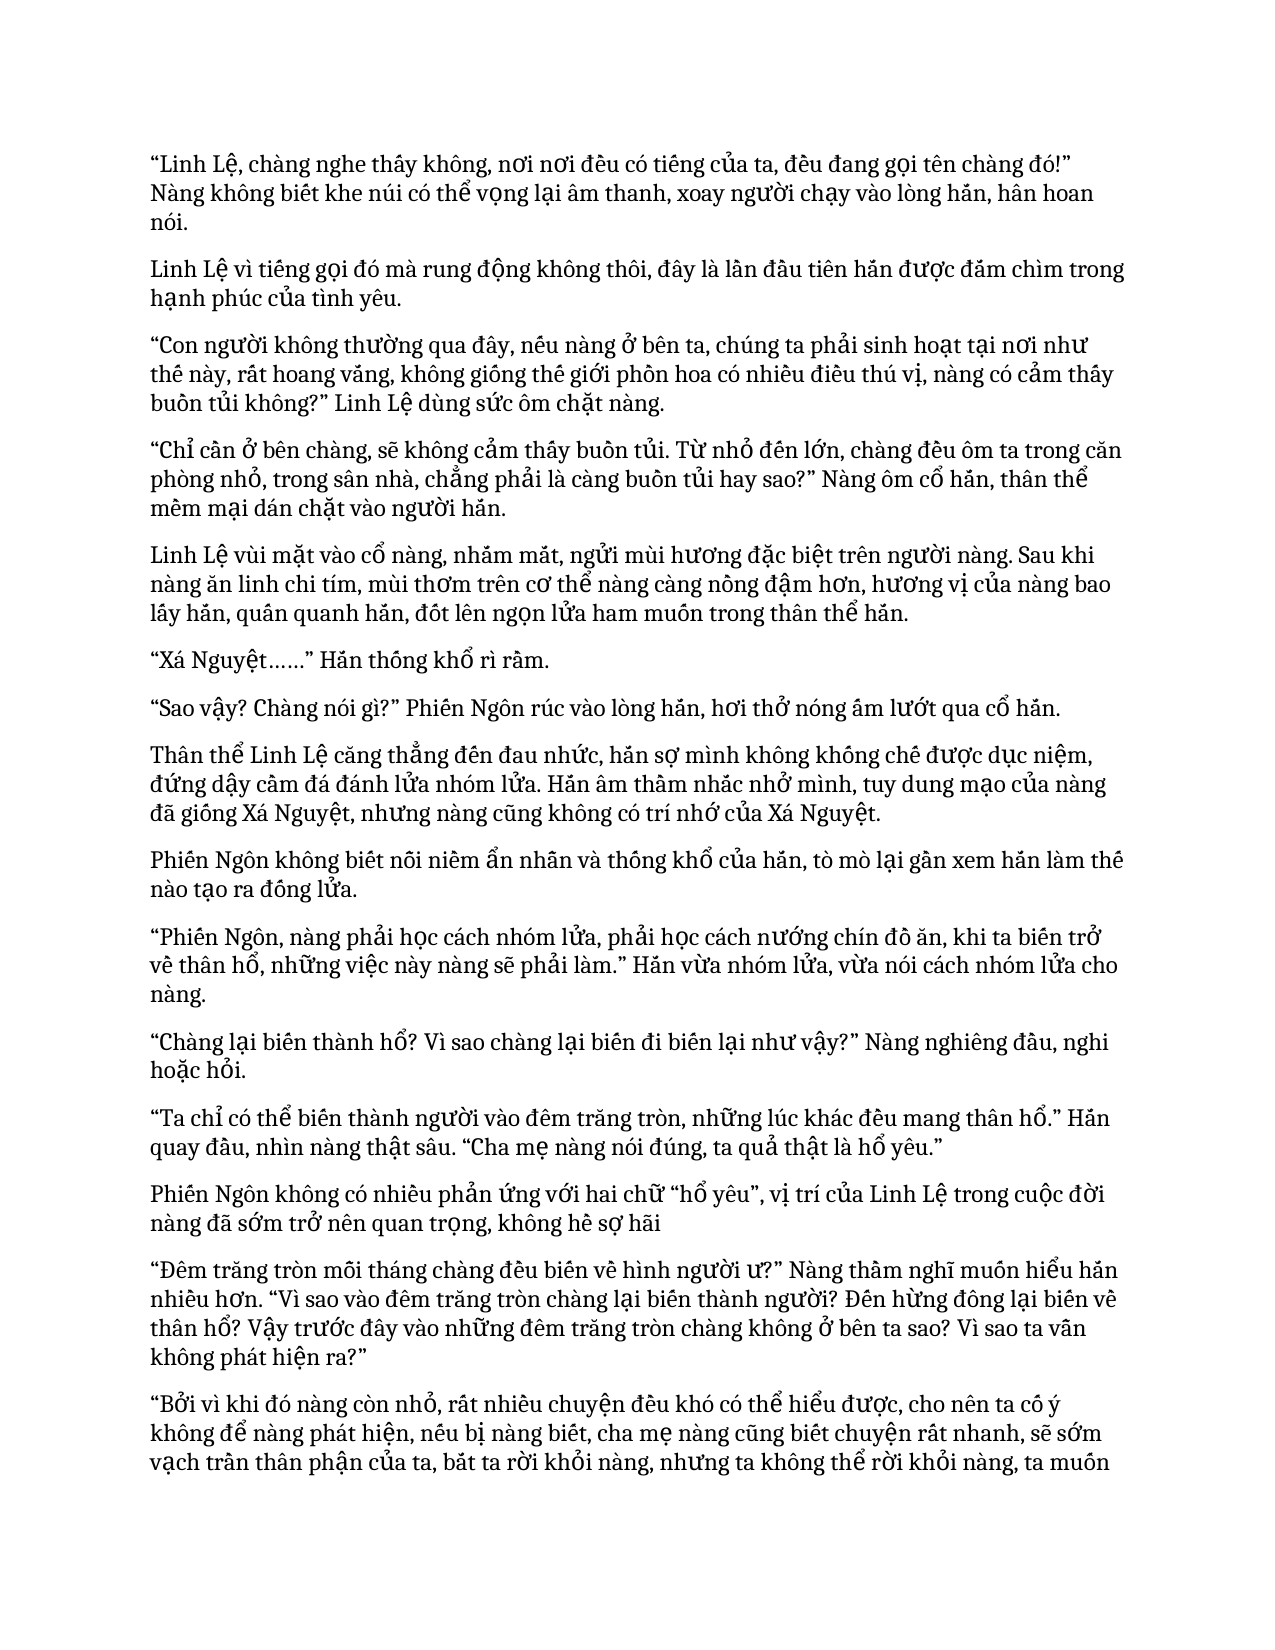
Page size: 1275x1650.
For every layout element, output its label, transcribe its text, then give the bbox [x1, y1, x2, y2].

text “Linh Lệ, chàng nghe thấy không, nơi nơi đều có tiếng của ta, đều đang gọi tên chàng đó!” Nàng không biết khe núi có thể vọng lại âm thanh, xoay người chạy vào lòng hắn, hân hoan nói. [150, 150, 1125, 236]
text “Ta chỉ có thể biến thành người vào đêm trăng tròn, những lúc khác đều mang thân hổ.” Hắn quay đầu, nhìn nàng thật sâu. “Cha mẹ nàng nói đúng, ta quả thật là hổ yêu.” [150, 1104, 1125, 1161]
text Linh Lệ vì tiếng gọi đó mà rung động không thôi, đây là lần đầu tiên hắn được đắm chìm trong hạnh phúc của tình yêu. [150, 255, 1125, 312]
text Phiến Ngôn không có nhiều phản ứng với hai chữ “hổ yêu”, vị trí của Linh Lệ trong cuộc đời nàng đã sớm trở nên quan trọng, không hề sợ hãi [150, 1180, 1125, 1237]
text “Xá Nguyệt……” Hắn thống khổ rì rầm. [150, 646, 1125, 675]
text “Chàng lại biến thành hổ? Vì sao chàng lại biến đi biến lại như vậy?” Nàng nghiêng đầu, nghi hoặc hỏi. [150, 1027, 1125, 1085]
text Linh Lệ vùi mặt vào cổ nàng, nhắm mắt, ngửi mùi hương đặc biệt trên người nàng. Sau khi nàng ăn linh chi tím, mùi thơm trên cơ thể nàng càng nồng đậm hơn, hương vị của nàng bao lấy hắn, quấn quanh hắn, đốt lên ngọn lửa ham muốn trong thân thể hắn. [150, 541, 1125, 627]
text “Con người không thường qua đây, nếu nàng ở bên ta, chúng ta phải sinh hoạt tại nơi như thế này, rất hoang vắng, không giống thế giới phồn hoa có nhiều điều thú vị, nàng có cảm thấy buồn tủi không?” Linh Lệ dùng sức ôm chặt nàng. [150, 331, 1125, 417]
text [150, 1390, 1125, 1476]
text Thân thể Linh Lệ căng thẳng đến đau nhức, hắn sợ mình không khống chế được dục niệm, đứng dậy cầm đá đánh lửa nhóm lửa. Hắn âm thầm nhắc nhở mình, tuy dung mạo của nàng đã giống Xá Nguyệt, nhưng nàng cũng không có trí nhớ của Xá Nguyệt. [150, 741, 1125, 827]
text “Đêm trăng tròn mỗi tháng chàng đều biến về hình người ư?” Nàng thầm nghĩ muốn hiểu hắn nhiều hơn. “Vì sao vào đêm trăng tròn chàng lại biến thành người? Đến hừng đông lại biến về thân hổ? Vậy trước đây vào những đêm trăng tròn chàng không ở bên ta sao? Vì sao ta vẫn không phát hiện ra?” [150, 1256, 1125, 1371]
text “Chỉ cần ở bên chàng, sẽ không cảm thấy buồn tủi. Từ nhỏ đến lớn, chàng đều ôm ta trong căn phòng nhỏ, trong sân nhà, chẳng phải là càng buồn tủi hay sao?” Nàng ôm cổ hắn, thân thể mềm mại dán chặt vào người hắn. [150, 436, 1125, 522]
text “Phiến Ngôn, nàng phải học cách nhóm lửa, phải học cách nướng chín đồ ăn, khi ta biến trở về thân hổ, những việc này nàng sẽ phải làm.” Hắn vừa nhóm lửa, vừa nói cách nhóm lửa cho nàng. [150, 922, 1125, 1009]
text “Sao vậy? Chàng nói gì?” Phiến Ngôn rúc vào lòng hắn, hơi thở nóng ấm lướt qua cổ hắn. [150, 694, 1125, 722]
text Phiến Ngôn không biết nỗi niềm ẩn nhẫn và thống khổ của hắn, tò mò lại gần xem hắn làm thế nào tạo ra đống lửa. [150, 846, 1125, 904]
